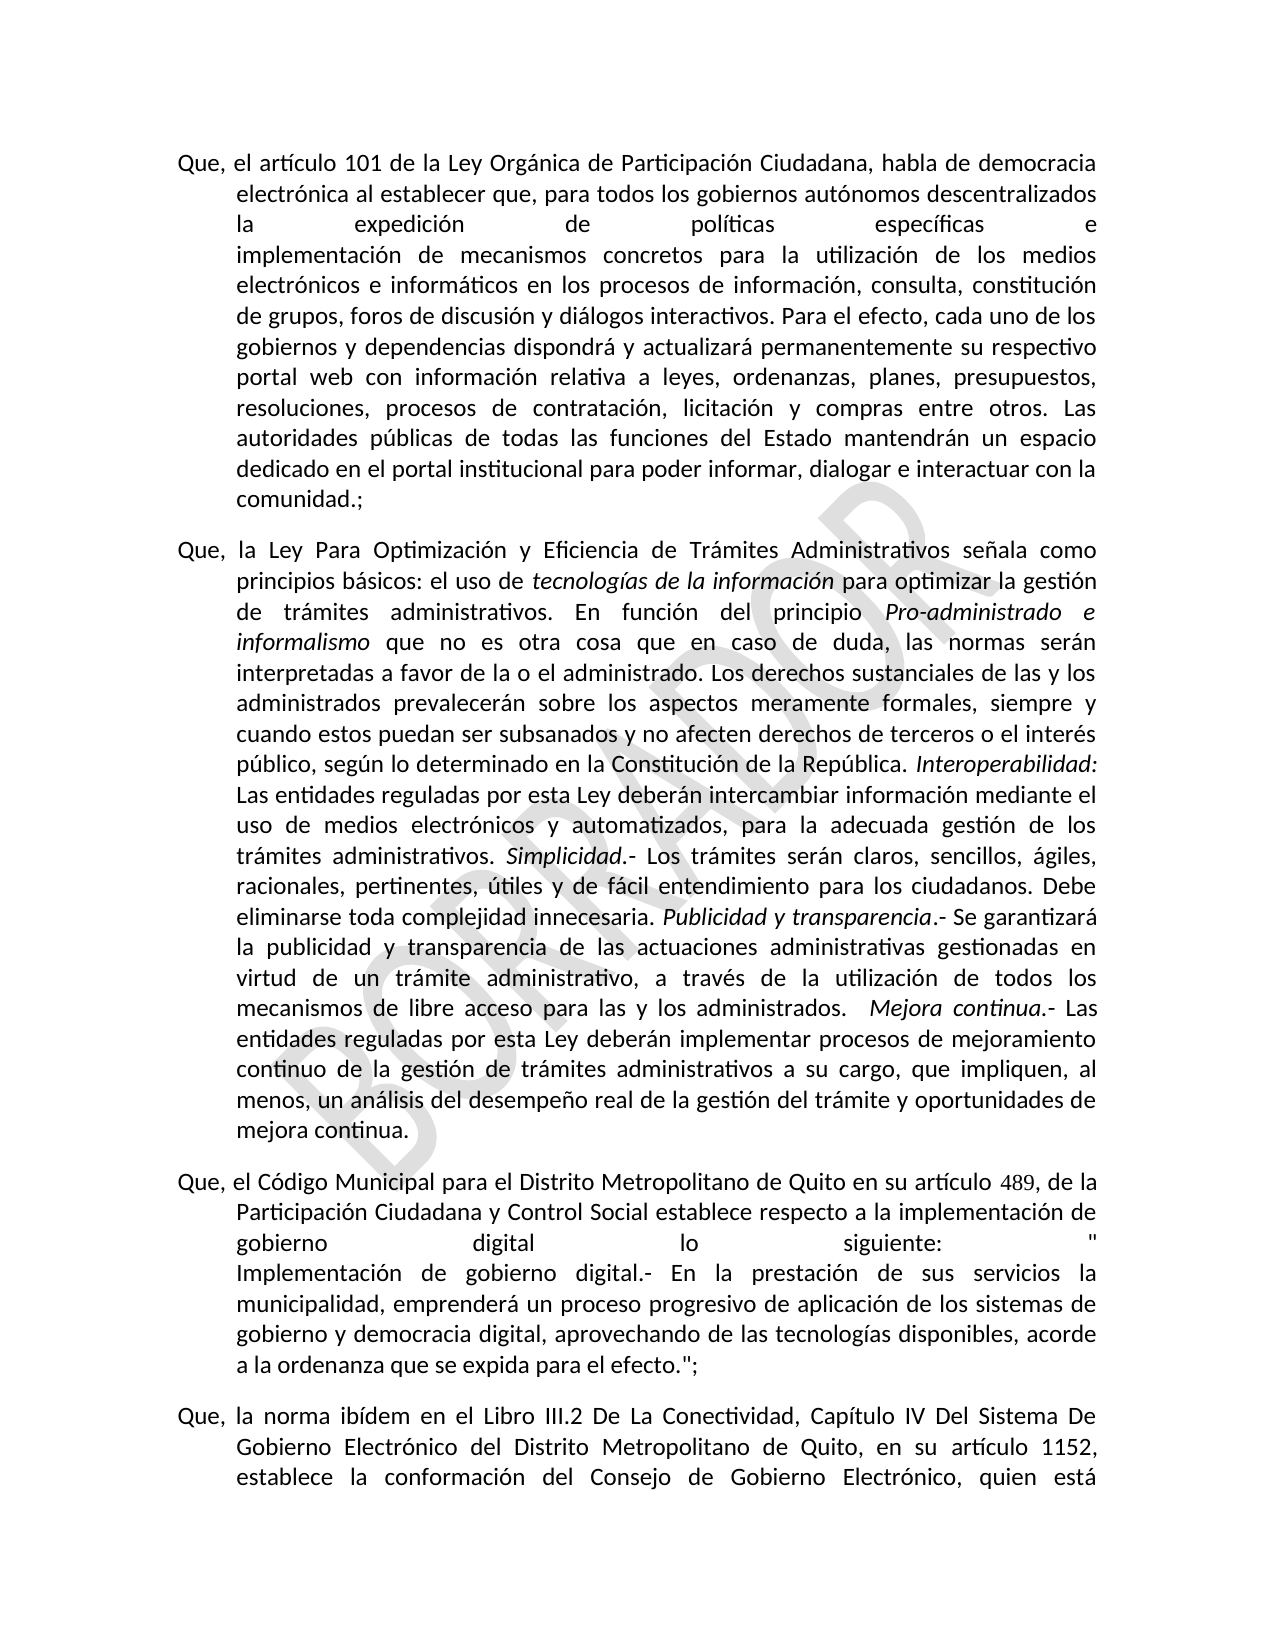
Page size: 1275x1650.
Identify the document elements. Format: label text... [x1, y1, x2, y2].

text Que, la Ley Para Optimización y Eficiencia de Trámites Administrativos señala como principios básicos: el uso de tecnologías de la información para optimizar la gestión de trámites administrativos. En función del principio Pro-administrado e informalismo que no es otra cosa que en caso de duda, las normas serán interpretadas a favor de la o el administrado. Los derechos sustanciales de las y los administrados prevalecerán sobre los aspectos meramente formales, siempre y cuando estos puedan ser subsanados y no afecten derechos de terceros o el interés público, según lo determinado en la Constitución de la República. Interoperabilidad: Las entidades reguladas por esta Ley deberán intercambiar información mediante el uso de medios electrónicos y automatizados, para la adecuada gestión de los trámites administrativos. Simplicidad.- Los trámites serán claros, sencillos, ágiles, racionales, pertinentes, útiles y de fácil entendimiento para los ciudadanos. Debe eliminarse toda complejidad innecesaria. Publicidad y transparencia.- Se garantizará la publicidad y transparencia de las actuaciones administrativas gestionadas en virtud de un trámite administrativo, a través de la utilización de todos los mecanismos de libre acceso para las y los administrados. Mejora continua.- Las entidades reguladas por esta Ley deberán implementar procesos de mejoramiento continuo de la gestión de trámites administrativos a su cargo, que impliquen, al menos, un análisis del desempeño real de la gestión del trámite y oportunidades de mejora continua. [177, 535, 1098, 1145]
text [177, 1400, 1098, 1492]
text Que, el artículo 101 de la Ley Orgánica de Participación Ciudadana, habla de democracia electrónica al establecer que, para todos los gobiernos autónomos descentralizados la expedición de políticas específicas e implementación de mecanismos concretos para la utilización de los medios electrónicos e informáticos en los procesos de información, consulta, constitución de grupos, foros de discusión y diálogos interactivos. Para el efecto, cada uno de los gobiernos y dependencias dispondrá y actualizará permanentemente su respectivo portal web con información relativa a leyes, ordenanzas, planes, presupuestos, resoluciones, procesos de contratación, licitación y compras entre otros. Las autoridades públicas de todas las funciones del Estado mantendrán un espacio dedicado en el portal institucional para poder informar, dialogar e interactuar con la comunidad.; [177, 148, 1098, 514]
text Que, el Código Municipal para el Distrito Metropolitano de Quito en su artículo 489, de la Participación Ciudadana y Control Social establece respecto a la implementación de gobierno digital lo siguiente: " Implementación de gobierno digital.- En la prestación de sus servicios la municipalidad, emprenderá un proceso progresivo de aplicación de los sistemas de gobierno y democracia digital, aprovechando de las tecnologías disponibles, acorde a la ordenanza que se expida para el efecto."; [177, 1166, 1098, 1379]
